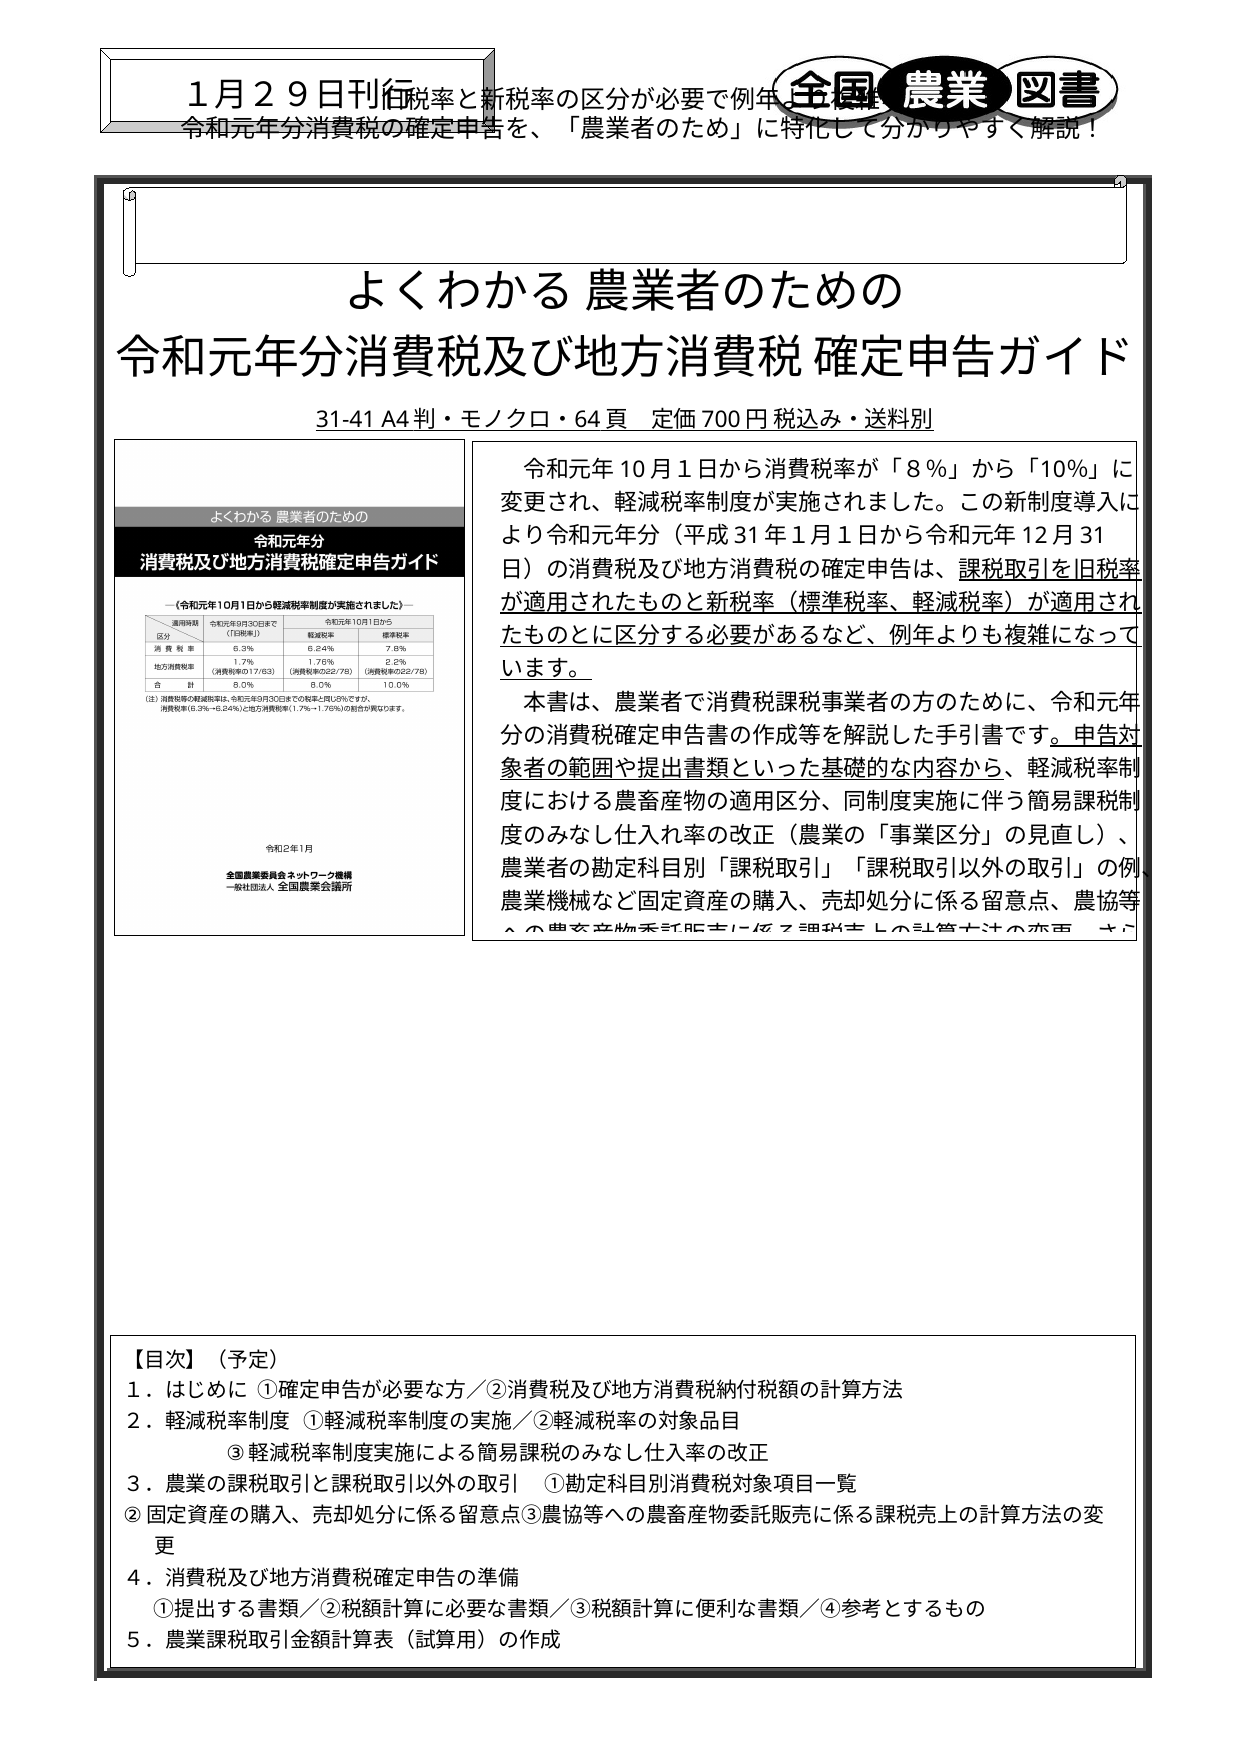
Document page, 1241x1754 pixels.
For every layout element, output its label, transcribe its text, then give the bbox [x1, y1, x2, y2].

picture [1068, 122, 1076, 127]
picture [115, 440, 464, 935]
table_header よくわかる 農業者のための 令和元年分消費税及び地方消費税 確定申告ガイド 31-41 A4判・モノクロ・64頁 定価700円 税込み・送料別 [107, 188, 1143, 1668]
picture [787, 129, 799, 134]
picture [755, 48, 1134, 134]
picture [912, 124, 920, 134]
picture [1042, 119, 1052, 130]
picture [890, 127, 898, 134]
